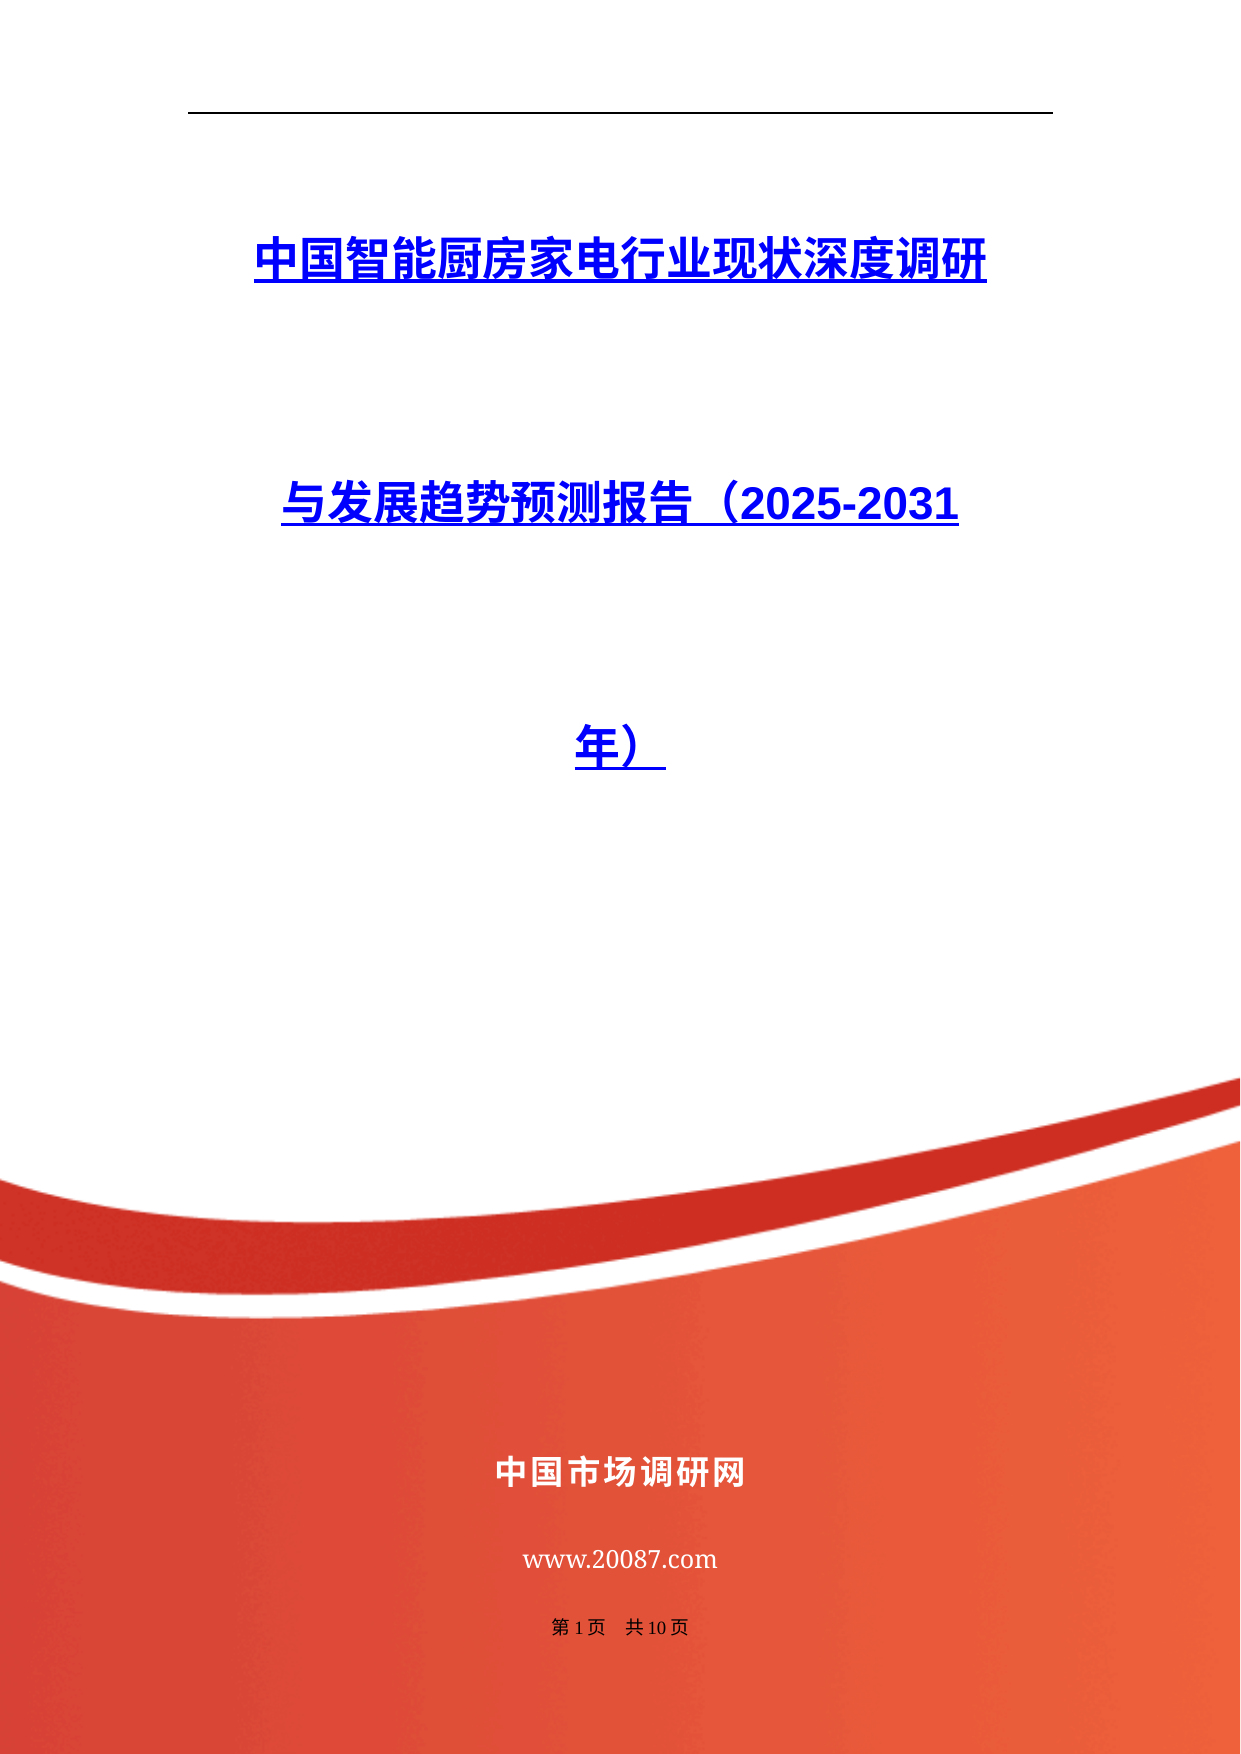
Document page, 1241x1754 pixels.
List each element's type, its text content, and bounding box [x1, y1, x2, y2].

text www.20087.com [187, 1526, 1053, 1591]
subtitle 中国市场调研网 [187, 1437, 1053, 1502]
picture [0, 1006, 1241, 1754]
table_header 中国智能厨房家电行业现状深度调研与发展趋势预测报告（2025-2031年） [188, 207, 1053, 871]
